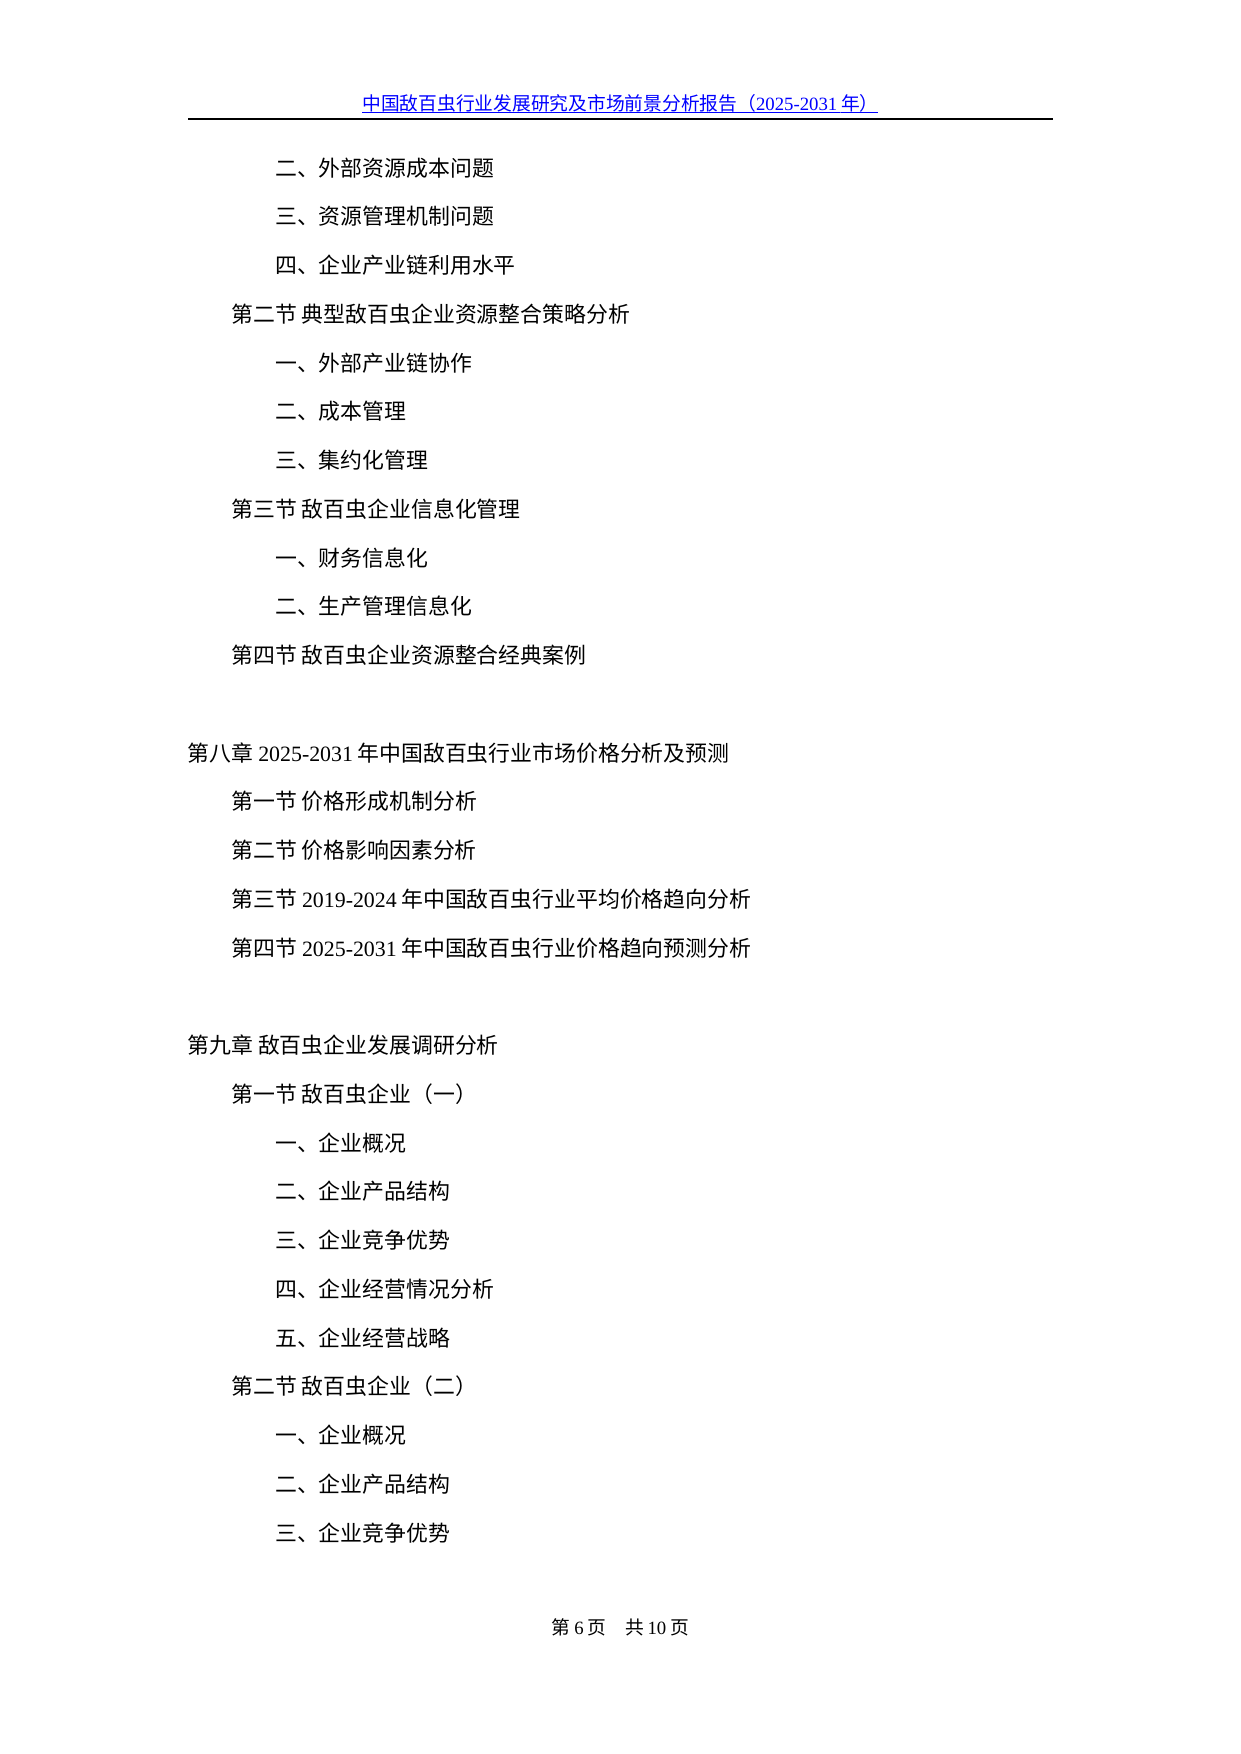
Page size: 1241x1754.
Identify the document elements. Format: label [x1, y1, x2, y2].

text [187, 150, 1053, 1548]
